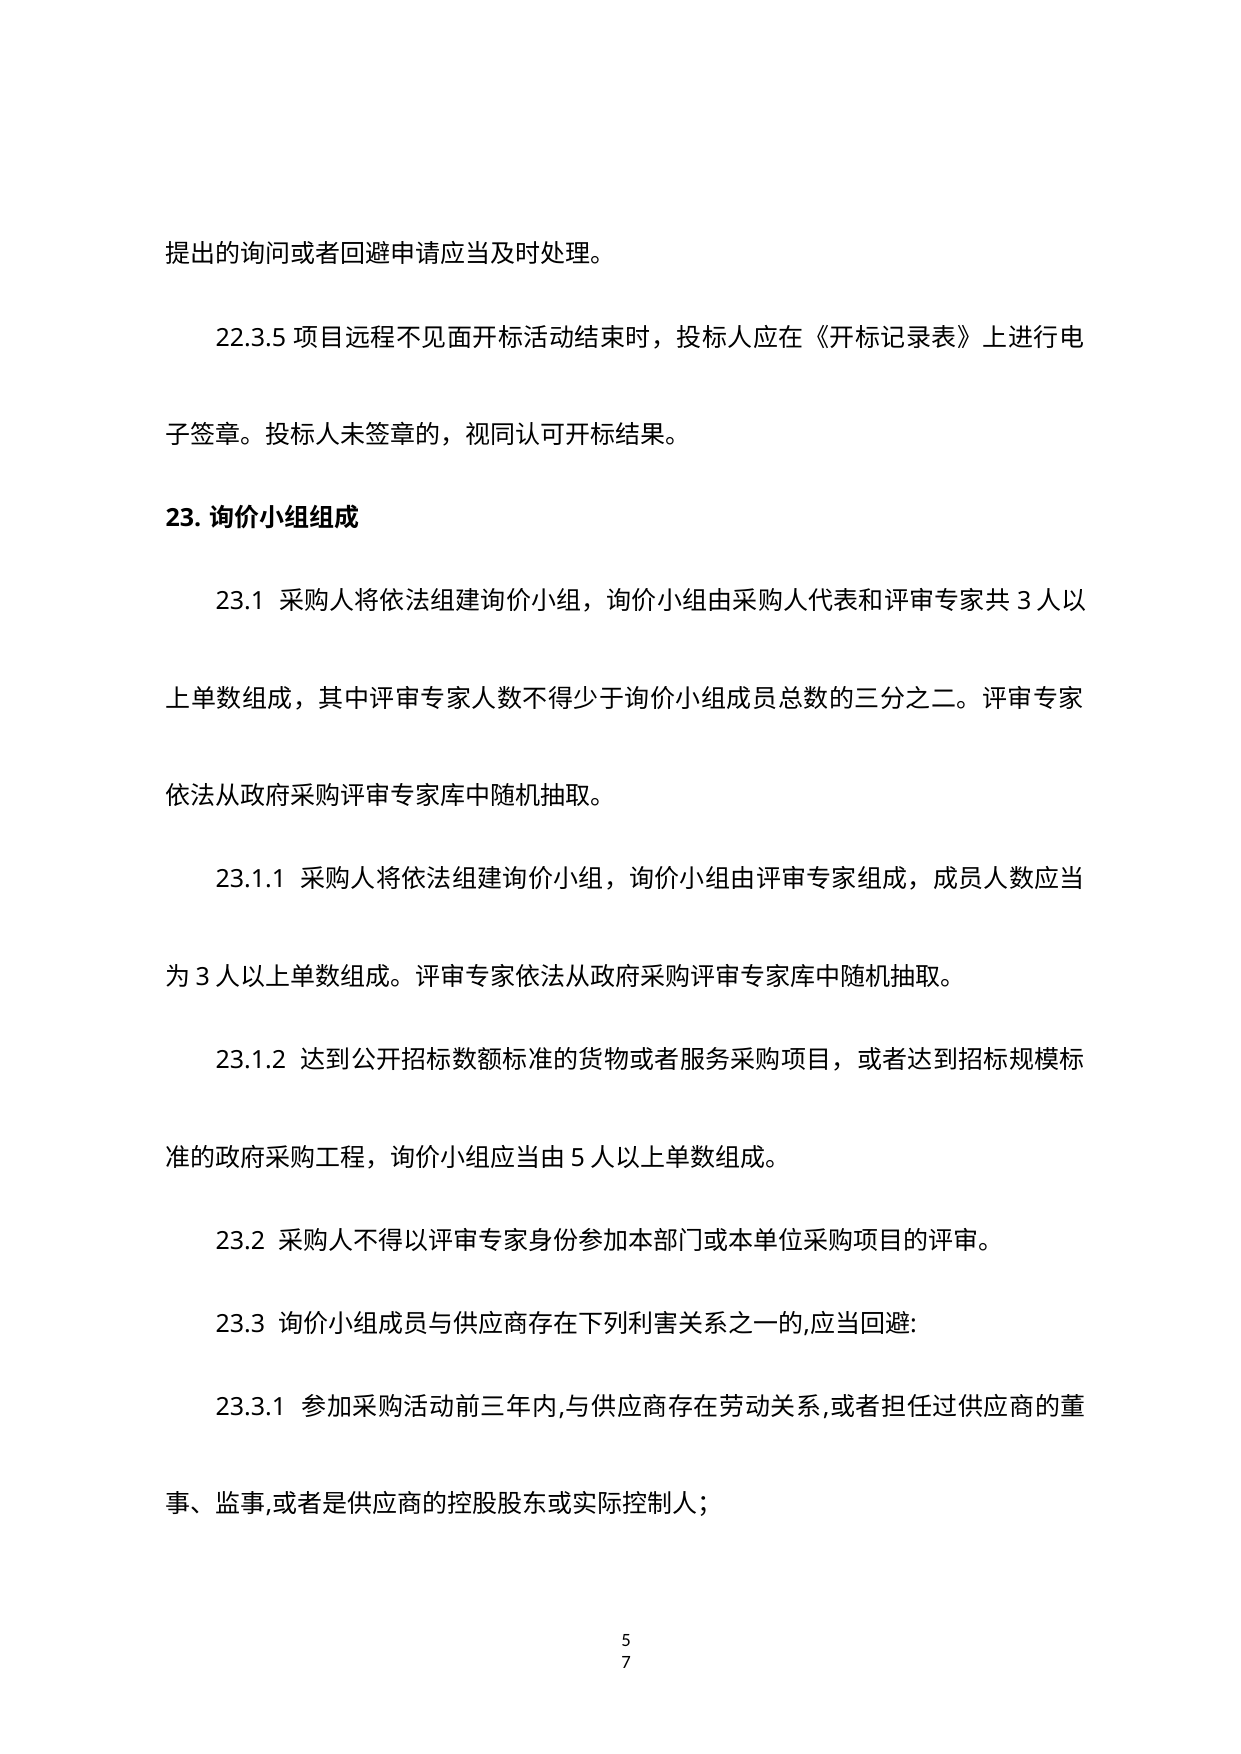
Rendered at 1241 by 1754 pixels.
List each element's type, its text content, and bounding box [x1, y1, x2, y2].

text 23.1 采购人将依法组建询价小组，询价小组由采购人代表和评审专家共3人以上单数组成，其中评审专家人数不得少于询价小组成员总数的三分之二。评审专家依法从政府采购评审专家库中随机抽取。 [165, 566, 1087, 826]
text 23.1.2 达到公开招标数额标准的货物或者服务采购项目，或者达到招标规模标准的政府采购工程，询价小组应当由5人以上单数组成。 [165, 1025, 1087, 1188]
text 22.3.5 项目远程不见面开标活动结束时，投标人应在《开标记录表》上进行电子签章。投标人未签章的，视同认可开标结果。 [165, 303, 1087, 465]
list 询价小组组成 [165, 483, 1087, 548]
text 23.2 采购人不得以评审专家身份参加本部门或本单位采购项目的评审。 [165, 1206, 1087, 1271]
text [165, 219, 1087, 284]
text 23.1.1 采购人将依法组建询价小组，询价小组由评审专家组成，成员人数应当为3人以上单数组成。评审专家依法从政府采购评审专家库中随机抽取。 [165, 844, 1087, 1007]
text 23.3.1 参加采购活动前三年内,与供应商存在劳动关系,或者担任过供应商的董事、监事,或者是供应商的控股股东或实际控制人； [165, 1372, 1087, 1534]
text 23.3 询价小组成员与供应商存在下列利害关系之一的,应当回避: [165, 1289, 1087, 1354]
